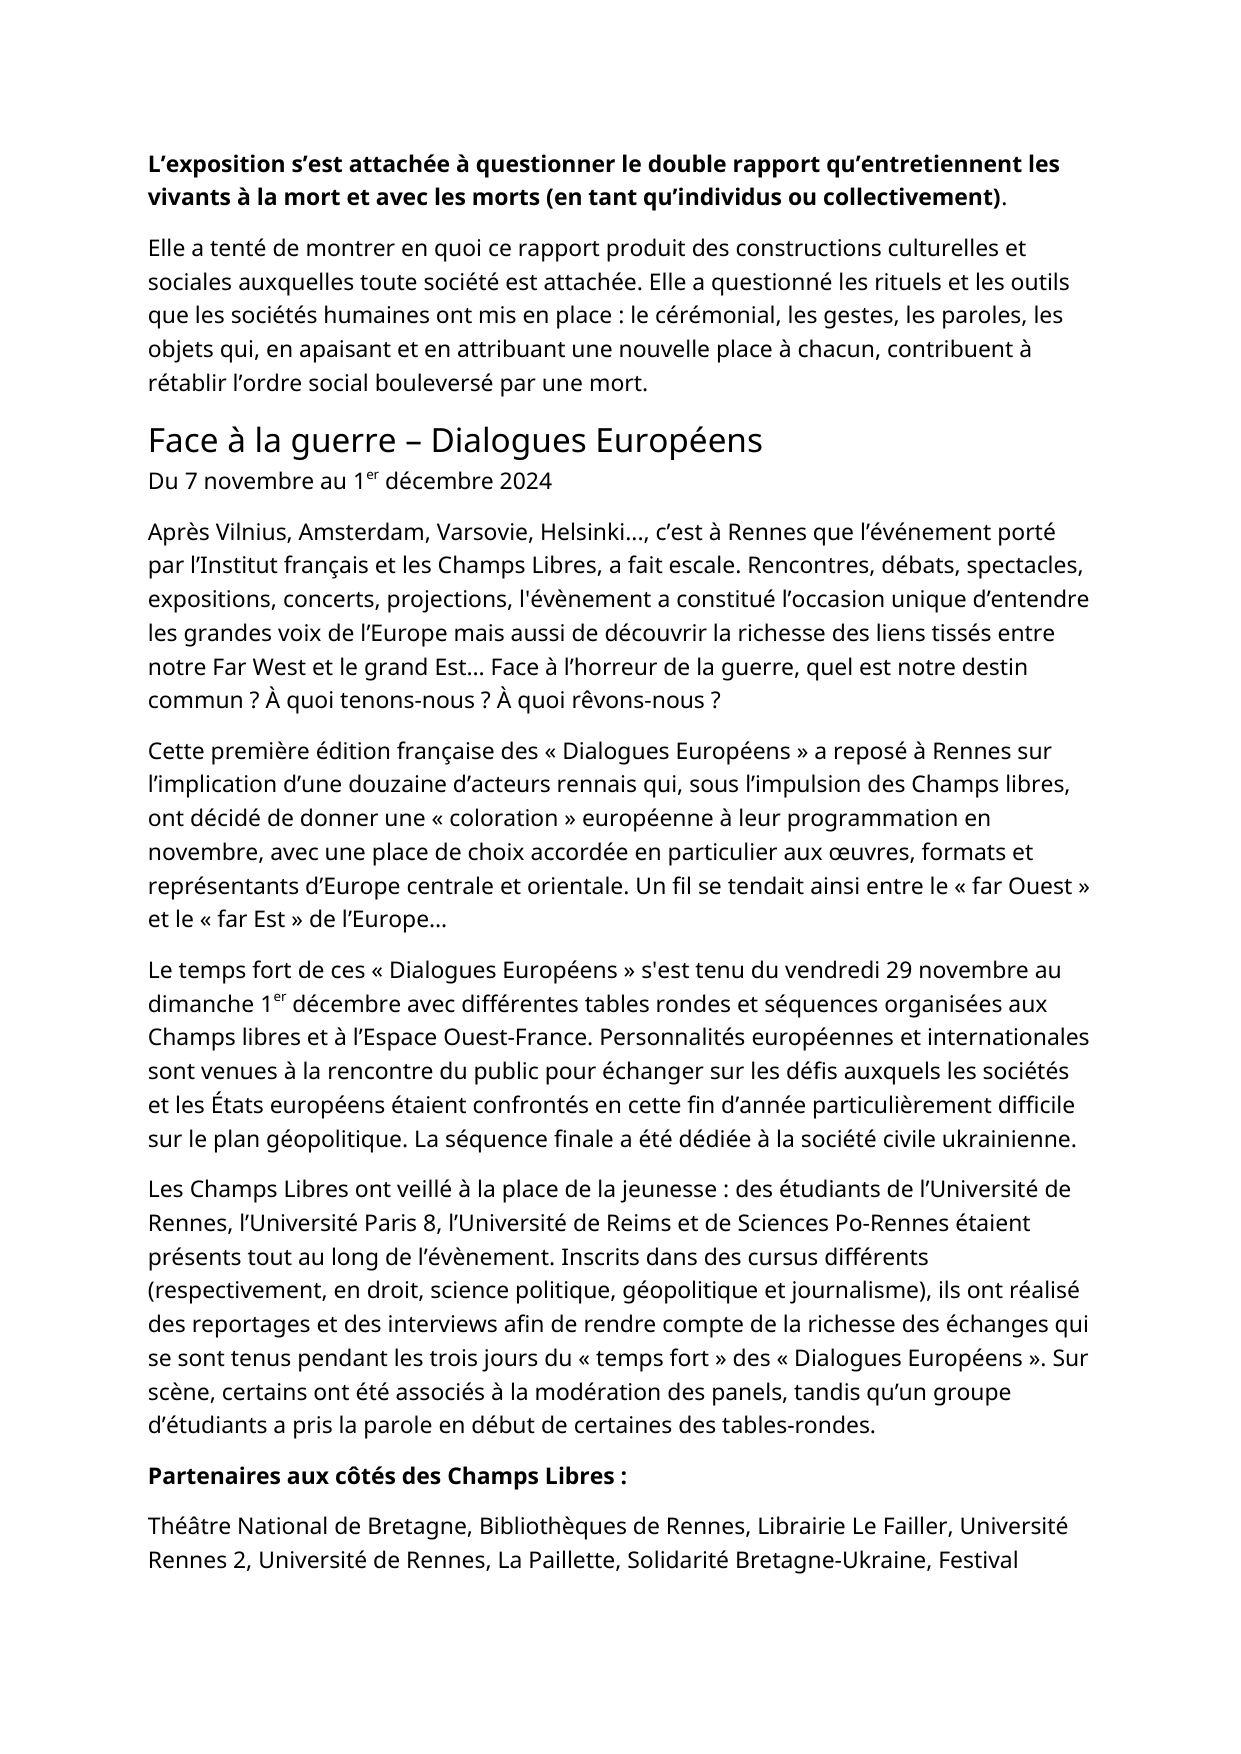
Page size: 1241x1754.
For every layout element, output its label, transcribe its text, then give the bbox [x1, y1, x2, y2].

text L’exposition s’est attachée à questionner le double rapport qu’entretiennent les vivants à la mort et avec les morts (en tant qu’individus ou collectivement). [148, 148, 1093, 213]
text Les Champs Libres ont veillé à la place de la jeunesse : des étudiants de l’Université de Rennes, l’Université Paris 8, l’Université de Reims et de Sciences Po-Rennes étaient présents tout au long de l’évènement. Inscrits dans des cursus différents (respectivement, en droit, science politique, géopolitique et journalisme), ils ont réalisé des reportages et des interviews afin de rendre compte de la richesse des échanges qui se sont tenus pendant les trois jours du « temps fort » des « Dialogues Européens ». Sur scène, certains ont été associés à la modération des panels, tandis qu’un groupe d’étudiants a pris la parole en début de certaines des tables-rondes. [148, 1173, 1093, 1441]
text Le temps fort de ces « Dialogues Européens » s'est tenu du vendredi 29 novembre au dimanche 1er décembre avec différentes tables rondes et séquences organisées aux Champs libres et à l’Espace Ouest-France. Personnalités européennes et internationales sont venues à la rencontre du public pour échanger sur les défis auxquels les sociétés et les États européens étaient confrontés en cette fin d’année particulièrement difficile sur le plan géopolitique. La séquence finale a été dédiée à la société civile ukrainienne. [148, 954, 1093, 1154]
text Face à la guerre – Dialogues Européens Du 7 novembre au 1er décembre 2024 [148, 417, 1093, 496]
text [148, 1510, 1093, 1575]
text Elle a tenté de montrer en quoi ce rapport produit des constructions culturelles et sociales auxquelles toute société est attachée. Elle a questionné les rituels et les outils que les sociétés humaines ont mis en place : le cérémonial, les gestes, les paroles, les objets qui, en apaisant et en attribuant une nouvelle place à chacun, contribuent à rétablir l’ordre social bouleversé par une mort. [148, 232, 1093, 398]
text Partenaires aux côtés des Champs Libres : [148, 1460, 1093, 1491]
text Cette première édition française des « Dialogues Européens » a reposé à Rennes sur l’implication d’une douzaine d’acteurs rennais qui, sous l’impulsion des Champs libres, ont décidé de donner une « coloration » européenne à leur programmation en novembre, avec une place de choix accordée en particulier aux œuvres, formats et représentants d’Europe centrale et orientale. Un fil se tendait ainsi entre le « far Ouest » et le « far Est » de l’Europe… [148, 735, 1093, 935]
text Après Vilnius, Amsterdam, Varsovie, Helsinki..., c’est à Rennes que l’événement porté par l’Institut français et les Champs Libres, a fait escale. Rencontres, débats, spectacles, expositions, concerts, projections, l'évènement a constitué l’occasion unique d’entendre les grandes voix de l’Europe mais aussi de découvrir la richesse des liens tissés entre notre Far West et le grand Est… Face à l’horreur de la guerre, quel est notre destin commun ? À quoi tenons-nous ? À quoi rêvons-nous ? [148, 516, 1093, 716]
